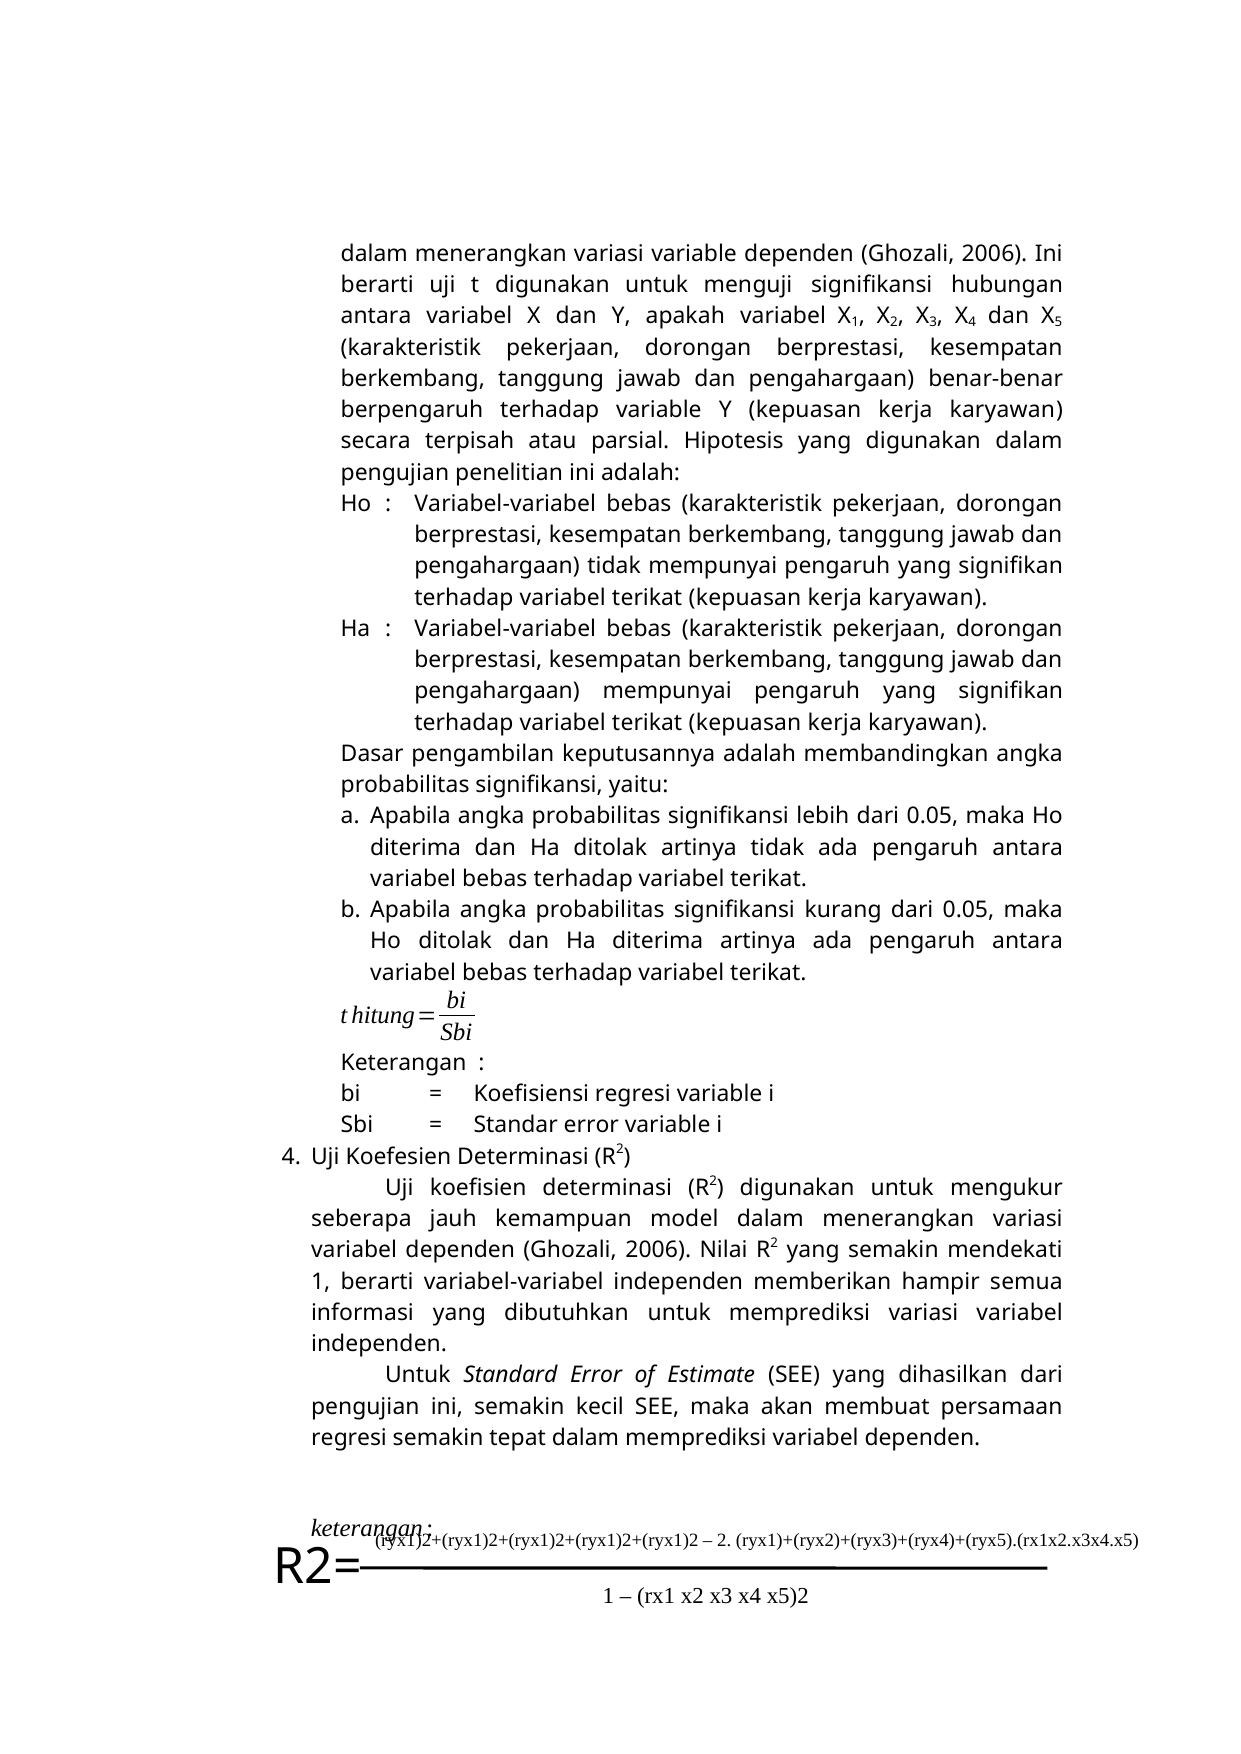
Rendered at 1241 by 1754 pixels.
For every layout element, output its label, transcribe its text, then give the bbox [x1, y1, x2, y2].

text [340, 237, 1063, 487]
text Untuk Standard Error of Estimate (SEE) yang dihasilkan dari pengujian ini, semakin kecil SEE, maka akan membuat persamaan regresi semakin tepat dalam memprediksi variabel dependen. [311, 1358, 1063, 1452]
text 4. Uji Koefesien Determinasi (R2) [281, 1140, 1063, 1171]
text Ha : Variabel-variabel bebas (karakteristik pekerjaan, dorongan berprestasi, kesempatan berkembang, tanggung jawab dan pengahargaan) mempunyai pengaruh yang signifikan terhadap variabel terikat (kepuasan kerja karyawan). [340, 612, 1063, 737]
text Keterangan : [340, 1046, 1063, 1077]
text a. Apabila angka probabilitas signifikansi lebih dari 0.05, maka Ho diterima dan Ha ditolak artinya tidak ada pengaruh antara variabel bebas terhadap variabel terikat. [340, 799, 1063, 893]
text bi = Koefisiensi regresi variable i [340, 1077, 1063, 1108]
text Uji koefisien determinasi (R2) digunakan untuk mengukur seberapa jauh kemampuan model dalam menerangkan variasi variabel dependen (Ghozali, 2006). Nilai R2 yang semakin mendekati 1, berarti variabel-variabel independen memberikan hampir semua informasi yang dibutuhkan untuk memprediksi variasi variabel independen. [311, 1171, 1063, 1358]
text Dasar pengambilan keputusannya adalah membandingkan angka probabilitas signifikansi, yaitu: [340, 737, 1063, 799]
text Ho : Variabel-variabel bebas (karakteristik pekerjaan, dorongan berprestasi, kesempatan berkembang, tanggung jawab dan pengahargaan) tidak mempunyai pengaruh yang signifikan terhadap variabel terikat (kepuasan kerja karyawan). [340, 487, 1063, 612]
text b. Apabila angka probabilitas signifikansi kurang dari 0.05, maka Ho ditolak dan Ha diterima artinya ada pengaruh antara variabel bebas terhadap variabel terikat. [340, 893, 1063, 987]
text Sbi = Standar error variable i [340, 1108, 1063, 1140]
